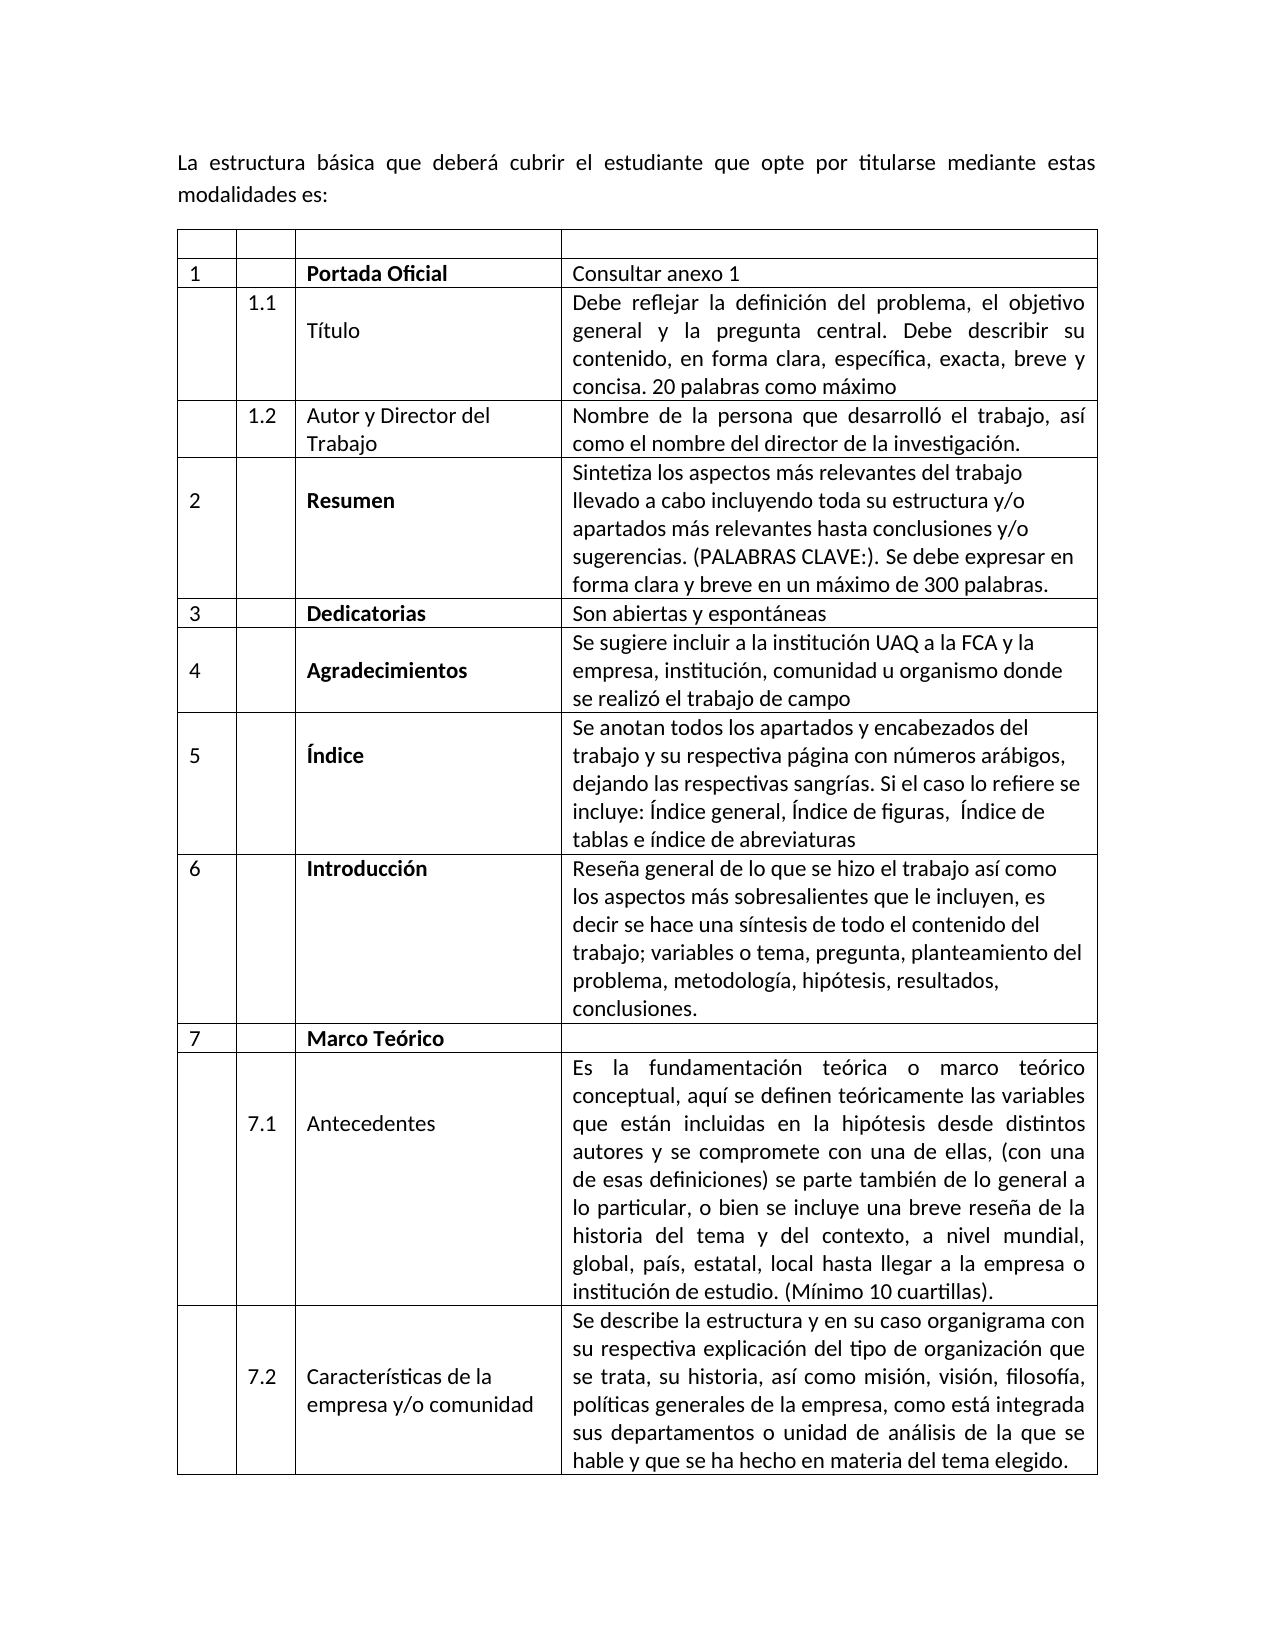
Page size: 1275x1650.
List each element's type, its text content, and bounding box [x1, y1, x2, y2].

table_cell Es la fundamentación teórica o marco teórico conceptual, aquí se definen teóricamente las variables que están incluidas en la hipótesis desde distintos autores y se compromete con una de ellas, (con una de esas definiciones) se parte también de lo general a lo particular, o bien se incluye una breve reseña de la historia del tema y del contexto, a nivel mundial, global, país, estatal, local hasta llegar a la empresa o institución de estudio. (Mínimo 10 cuartillas). [562, 1053, 1097, 1305]
table_cell Se describe la estructura y en su caso organigrama con su respectiva explicación del tipo de organización que se trata, su historia, así como misión, visión, filosofía, políticas generales de la empresa, como está integrada sus departamentos o unidad de análisis de la que se hable y que se ha hecho en materia del tema elegido. [562, 1306, 1097, 1474]
table_cell Nombre de la persona que desarrolló el trabajo, así como el nombre del director de la investigación. [562, 401, 1097, 457]
table_cell 2 [178, 458, 236, 598]
table_cell 4 [178, 628, 236, 712]
table_cell [178, 288, 236, 400]
table_cell 7.1 [237, 1053, 295, 1305]
table_cell Marco Teórico [296, 1024, 561, 1052]
table_cell Dedicatorias [296, 599, 561, 627]
table_header [562, 230, 1097, 258]
table_cell [178, 401, 236, 457]
table_cell 7.2 [237, 1306, 295, 1474]
table_cell Características de la empresa y/o comunidad [296, 1306, 561, 1474]
text La estructura básica que deberá cubrir el estudiante que opte por titularse mediante estas modalidades es: [177, 148, 1098, 208]
table_cell Son abiertas y espontáneas [562, 599, 1097, 627]
table_cell 3 [178, 599, 236, 627]
table_cell Resumen [296, 458, 561, 598]
table_cell [237, 259, 295, 287]
table_cell 5 [178, 713, 236, 853]
table_cell Sintetiza los aspectos más relevantes del trabajo llevado a cabo incluyendo toda su estructura y/o apartados más relevantes hasta conclusiones y/o sugerencias. (PALABRAS CLAVE:). Se debe expresar en forma clara y breve en un máximo de 300 palabras. [562, 458, 1097, 598]
table_cell Título [296, 288, 561, 400]
table_cell [237, 599, 295, 627]
table_cell [237, 1024, 295, 1052]
table_cell 7 [178, 1024, 236, 1052]
table_cell 1 [178, 259, 236, 287]
table_cell Portada Oficial [296, 259, 561, 287]
table_cell [178, 1053, 236, 1305]
table_cell 1.1 [237, 288, 295, 400]
table_cell [237, 855, 295, 1023]
table_cell [237, 628, 295, 712]
table_cell [178, 1306, 236, 1474]
table_cell Debe reflejar la definición del problema, el objetivo general y la pregunta central. Debe describir su contenido, en forma clara, específica, exacta, breve y concisa. 20 palabras como máximo [562, 288, 1097, 400]
table_cell Consultar anexo 1 [562, 259, 1097, 287]
table_cell [237, 458, 295, 598]
table_cell Reseña general de lo que se hizo el trabajo así como los aspectos más sobresalientes que le incluyen, es decir se hace una síntesis de todo el contenido del trabajo; variables o tema, pregunta, planteamiento del problema, metodología, hipótesis, resultados, conclusiones. [562, 855, 1097, 1023]
table_header [237, 230, 295, 258]
table_cell [562, 1024, 1097, 1052]
table_cell Autor y Director del Trabajo [296, 401, 561, 457]
table_cell Introducción [296, 855, 561, 1023]
table_cell Se sugiere incluir a la institución UAQ a la FCA y la empresa, institución, comunidad u organismo donde se realizó el trabajo de campo [562, 628, 1097, 712]
table_cell [237, 713, 295, 853]
table_header [296, 230, 561, 258]
table_cell 6 [178, 855, 236, 1023]
table_cell Agradecimientos [296, 628, 561, 712]
table_cell Se anotan todos los apartados y encabezados del trabajo y su respectiva página con números arábigos, dejando las respectivas sangrías. Si el caso lo refiere se incluye: Índice general, Índice de figuras, Índice de tablas e índice de abreviaturas [562, 713, 1097, 853]
table_cell Antecedentes [296, 1053, 561, 1305]
table_cell 1.2 [237, 401, 295, 457]
table_header [178, 230, 236, 258]
table_cell Índice [296, 713, 561, 853]
